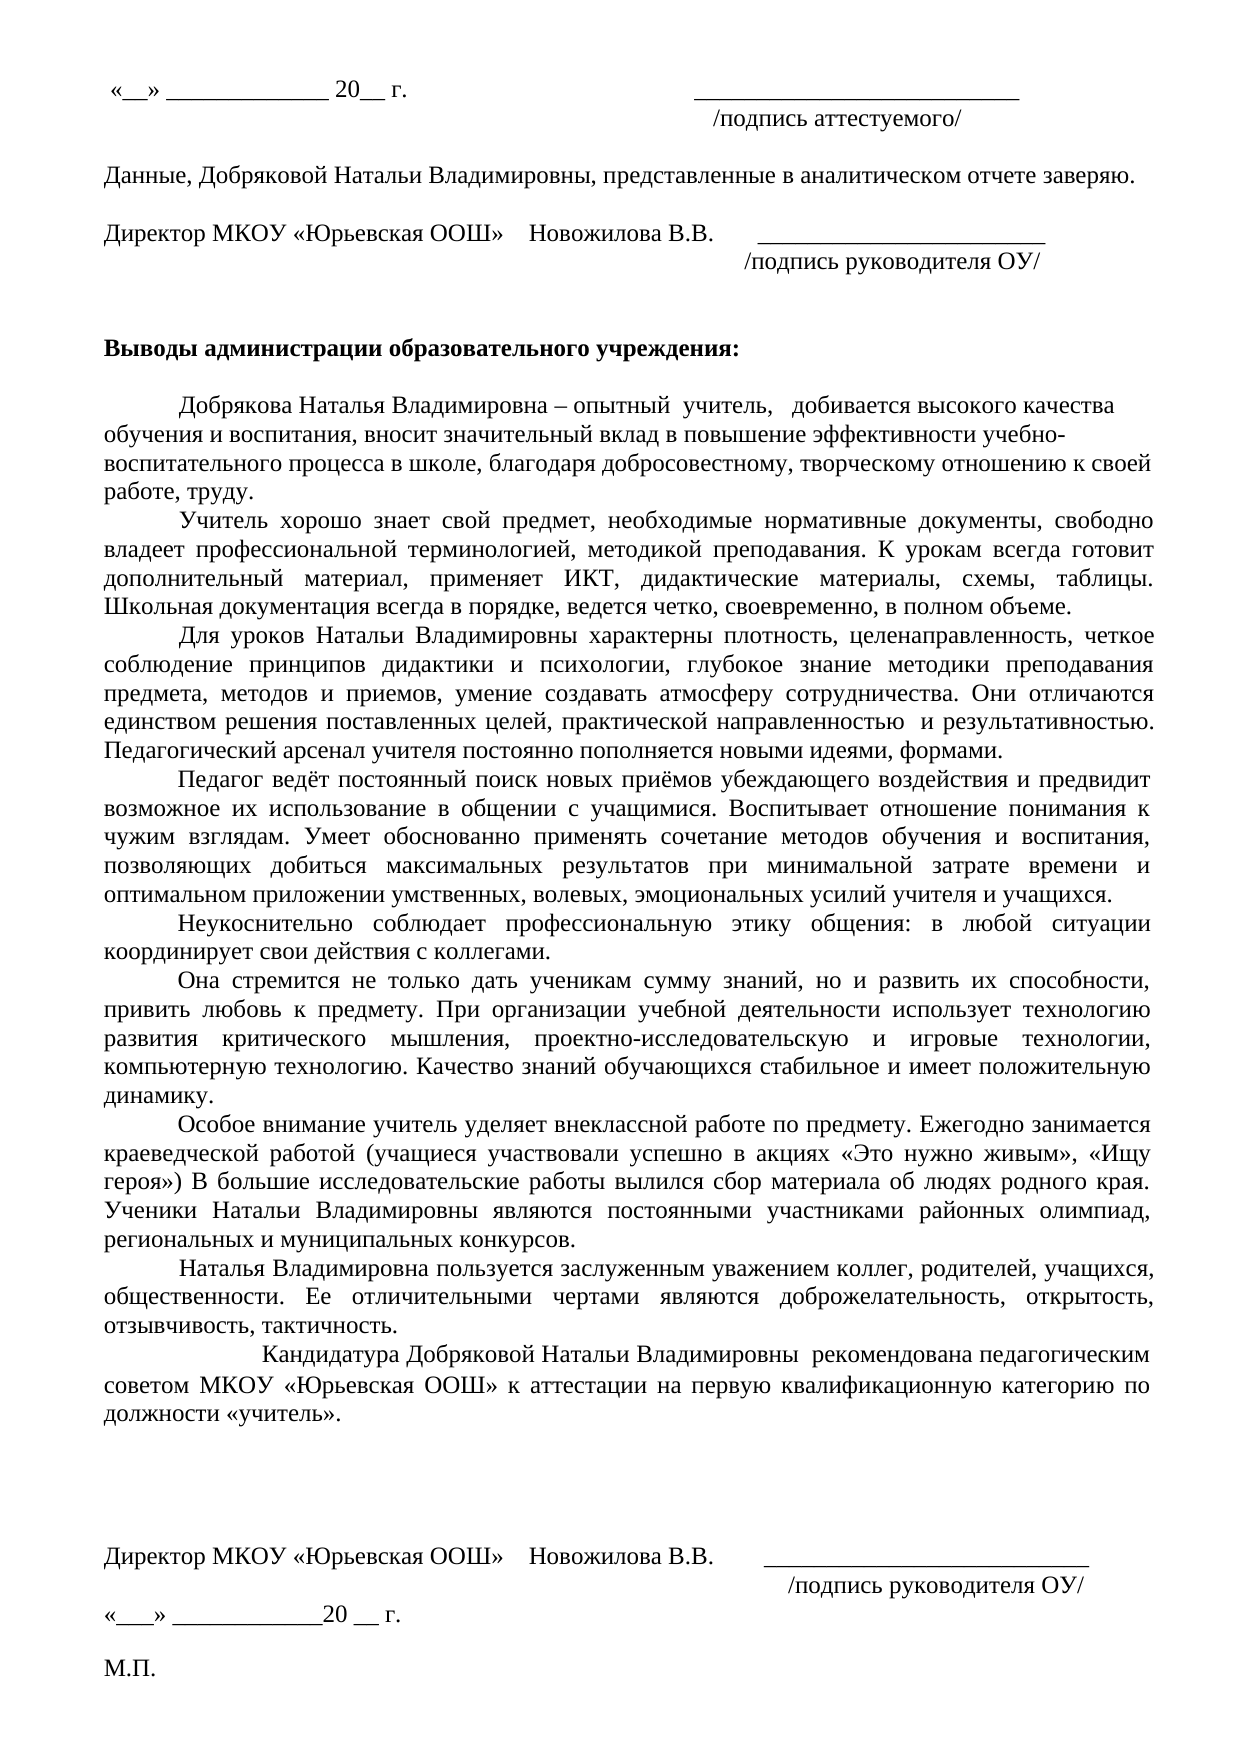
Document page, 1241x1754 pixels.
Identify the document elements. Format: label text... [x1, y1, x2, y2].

text Данные, Добряковой Натальи Владимировны, представленные в аналитическом отчете заверяю. [103, 160, 1147, 189]
text /подпись руководителя ОУ/ [103, 1570, 1147, 1599]
text Кандидатура Добряковой Натальи Владимировны рекомендована педагогическим советом МКОУ «Юрьевская ООШ» к аттестации на первую квалификационную категорию по должности «учитель». [103, 1339, 1152, 1427]
text Учитель хорошо знает свой предмет, необходимые нормативные документы, свободно владеет профессиональной терминологией, методикой преподавания. К урокам всегда готовит дополнительный материал, применяет ИКТ, дидактические материалы, схемы, таблицы. Школьная документация всегда в порядке, ведется четко, своевременно, в полном объеме. [103, 505, 1155, 620]
text Наталья Владимировна пользуется заслуженным уважением коллег, родителей, учащихся, общественности. Ее отличительными чертами являются доброжелательность, открытость, отзывчивость, тактичность. [103, 1253, 1155, 1339]
text Директор МКОУ «Юрьевская ООШ» Новожилова В.В. __________________________ [103, 1541, 1147, 1570]
text Директор МКОУ «Юрьевская ООШ» Новожилова В.В. _______________________ [103, 218, 1147, 246]
text Выводы администрации образовательного учреждения: [103, 333, 1147, 361]
text Для уроков Натальи Владимировны характерны плотность, целенаправленность, четкое соблюдение принципов дидактики и психологии, глубокое знание методики преподавания предмета, методов и приемов, умение создавать атмосферу сотрудничества. Они отличаются единством решения поставленных целей, практической направленностью и результативностью. Педагогический арсенал учителя постоянно пополняется новыми идеями, формами. [103, 620, 1155, 764]
text Особое внимание учитель уделяет внеклассной работе по предмету. Ежегодно занимается краеведческой работой (учащиеся участвовали успешно в акциях «Это нужно живым», «Ищу героя») В большие исследовательские работы вылился сбор материала об людях родного края. Ученики Натальи Владимировны являются постоянными участниками районных олимпиад, региональных и муниципальных конкурсов. [103, 1109, 1152, 1253]
text Педагог ведёт постоянный поиск новых приёмов убеждающего воздействия и предвидит возможное их использование в общении c учащимися. Воспитывает отношение понимания к чужим взглядам. Умеет обоснованно применять сочетание методов обучения и воспитания, позволяющих добиться максимальных результатов при минимальной затрате времени и оптимальном приложении умственных, волевых, эмоциональных усилий учителя и учащихся. [103, 764, 1152, 908]
text «___» ____________20 __ г. [103, 1599, 1147, 1628]
text «__» _____________ 20__ г. __________________________ [103, 74, 1147, 103]
text Добрякова Наталья Владимировна – опытный учитель, добивается высокого качества обучения и воспитания, вносит значительный вклад в повышение эффективности учебно-воспитательного процесса в школе, благодаря добросовестному, творческому отношению к своей работе, труду. [103, 390, 1155, 505]
subtitle М.П. [103, 1653, 1147, 1681]
text /подпись руководителя ОУ/ [103, 246, 1147, 275]
text /подпись аттестуемого/ [103, 103, 1147, 131]
text Она стремится не только дать ученикам сумму знаний, но и развить их способности, привить любовь к предмету. При организации учебной деятельности использует технологию развития критического мышления, проектно-исследовательскую и игровые технологии, компьютерную технологию. Качество знаний обучающихся стабильное и имеет положительную динамику. [103, 965, 1152, 1109]
text Неукоснительно соблюдает профессиональную этику общения: в любой ситуации координирует свои действия с коллегами. [103, 908, 1152, 965]
